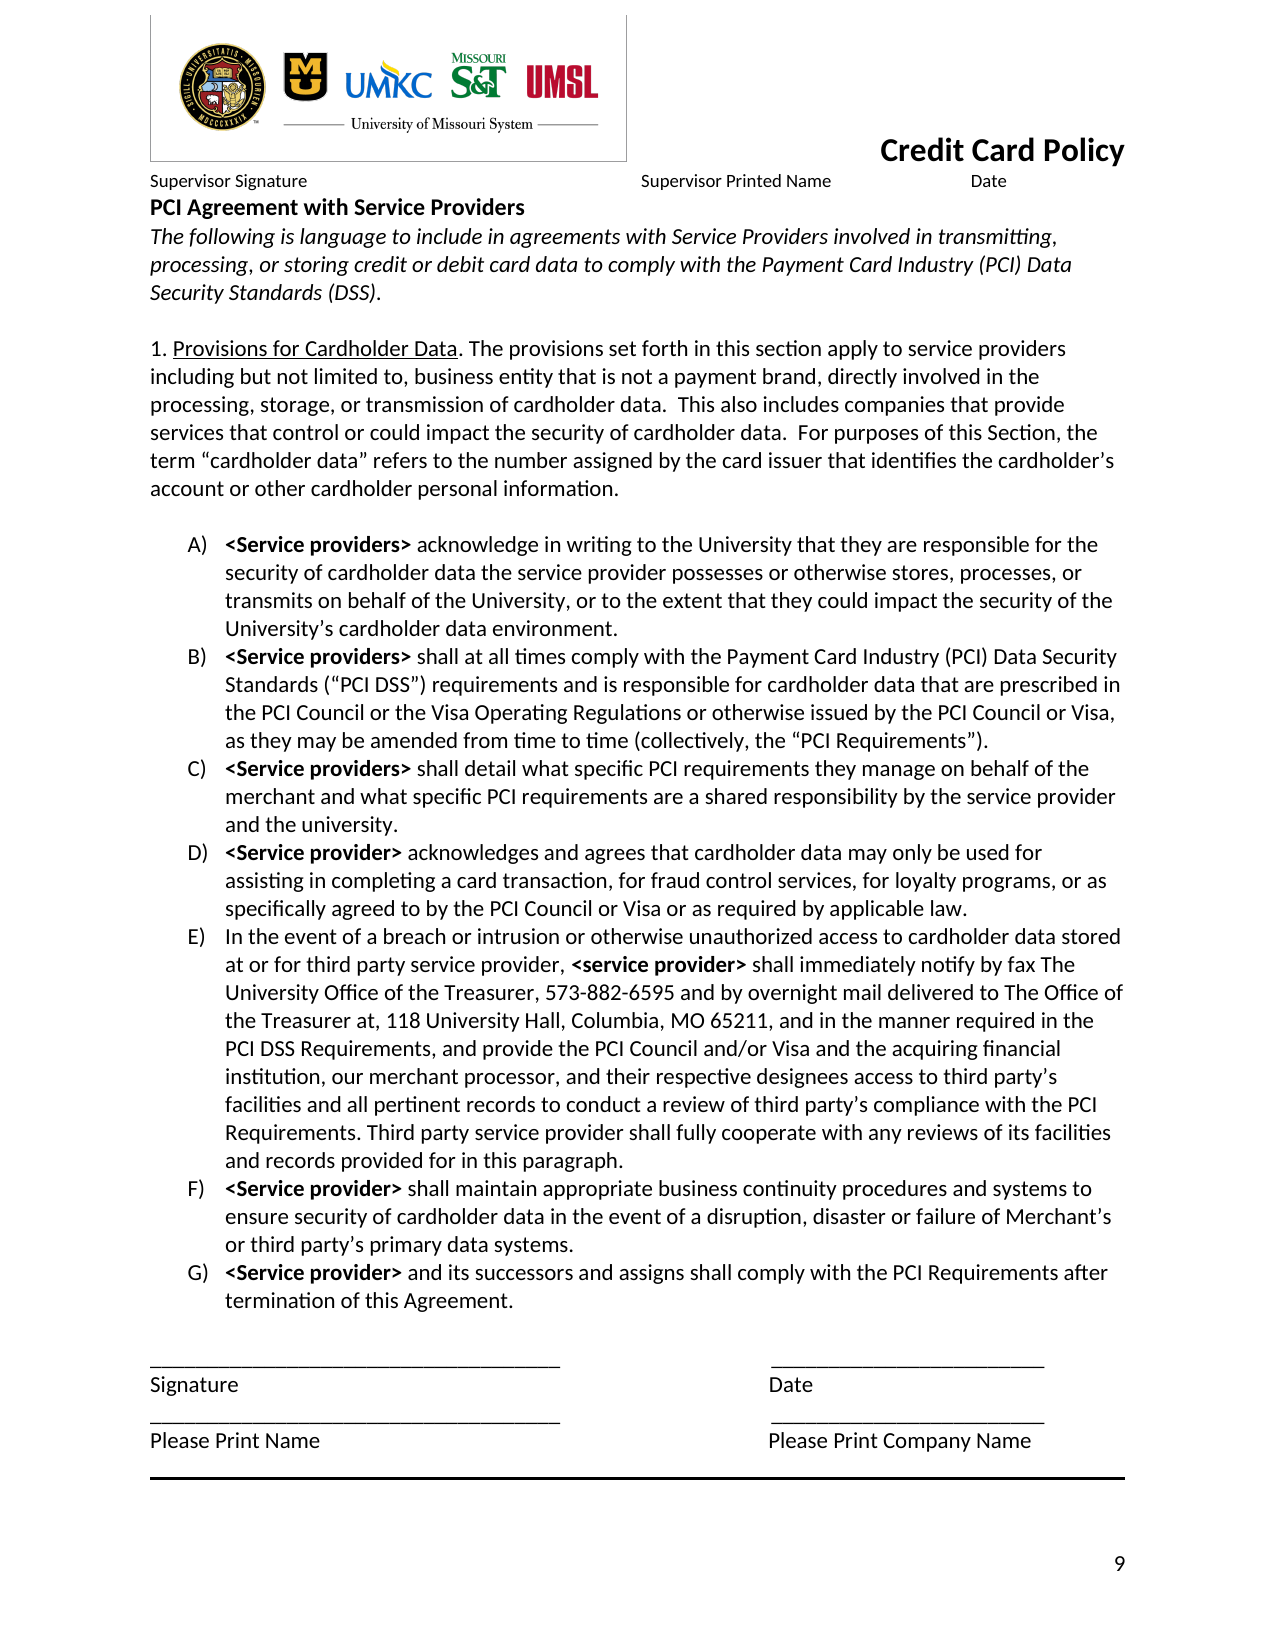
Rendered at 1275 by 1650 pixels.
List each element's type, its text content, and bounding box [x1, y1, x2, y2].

picture [150, 15, 627, 162]
list <Service providers> shall detail what specific PCI requirements they manage on behalf of the merchant and what specific PCI requirements are a shared responsibility by the service provider and the university. [187, 754, 1125, 838]
list In the event of a breach or intrusion or otherwise unauthorized access to cardholder data stored at or for third party service provider, <service provider> shall immediately notify by fax The University Office of the Treasurer, 573-882-6595 and by overnight mail delivered to The Office of the Treasurer at, 118 University Hall, Columbia, MO 65211, and in the manner required in the PCI DSS Requirements, and provide the PCI Council and/or Visa and the acquiring financial institution, our merchant processor, and their respective designees access to third party’s facilities and all pertinent records to conduct a review of third party’s compliance with the PCI Requirements. Third party service provider shall fully cooperate with any reviews of its facilities and records provided for in this paragraph. [187, 922, 1125, 1174]
text Please Print Name Please Print Company Name [150, 1427, 1125, 1455]
list <Service provider> and its successors and assigns shall comply with the PCI Requirements after termination of this Agreement. [187, 1258, 1125, 1314]
text Supervisor Signature Supervisor Printed Name Date [150, 169, 1125, 192]
text Signature Date [150, 1371, 1125, 1399]
text ____________________________________ ________________________ [150, 1343, 1125, 1371]
list <Service providers> acknowledge in writing to the University that they are responsible for the security of cardholder data the service provider possesses or otherwise stores, processes, or transmits on behalf of the University, or to the extent that they could impact the security of the University’s cardholder data environment. [187, 530, 1125, 642]
list <Service providers> shall at all times comply with the Payment Card Industry (PCI) Data Security Standards (“PCI DSS”) requirements and is responsible for cardholder data that are prescribed in the PCI Council or the Visa Operating Regulations or otherwise issued by the PCI Council or Visa, as they may be amended from time to time (collectively, the “PCI Requirements”). [187, 642, 1125, 754]
text The following is language to include in agreements with Service Providers involved in transmitting, processing, or storing credit or debit card data to comply with the Payment Card Industry (PCI) Data Security Standards (DSS). [150, 222, 1125, 306]
list <Service provider> shall maintain appropriate business continuity procedures and systems to ensure security of cardholder data in the event of a disruption, disaster or failure of Merchant’s or third party’s primary data systems. [187, 1174, 1125, 1258]
list <Service provider> acknowledges and agrees that cardholder data may only be used for assisting in completing a card transaction, for fraud control services, for loyalty programs, or as specifically agreed to by the PCI Council or Visa or as required by applicable law. [187, 838, 1125, 922]
text 1. Provisions for Cardholder Data. The provisions set forth in this section apply to service providers including but not limited to, business entity that is not a payment brand, directly involved in the processing, storage, or transmission of cardholder data. This also includes companies that provide services that control or could impact the security of cardholder data. For purposes of this Section, the term “cardholder data” refers to the number assigned by the card issuer that identifies the cardholder’s account or other cardholder personal information. [150, 334, 1125, 502]
text PCI Agreement with Service Providers [150, 192, 1125, 222]
text ____________________________________ ________________________ [150, 1399, 1125, 1427]
